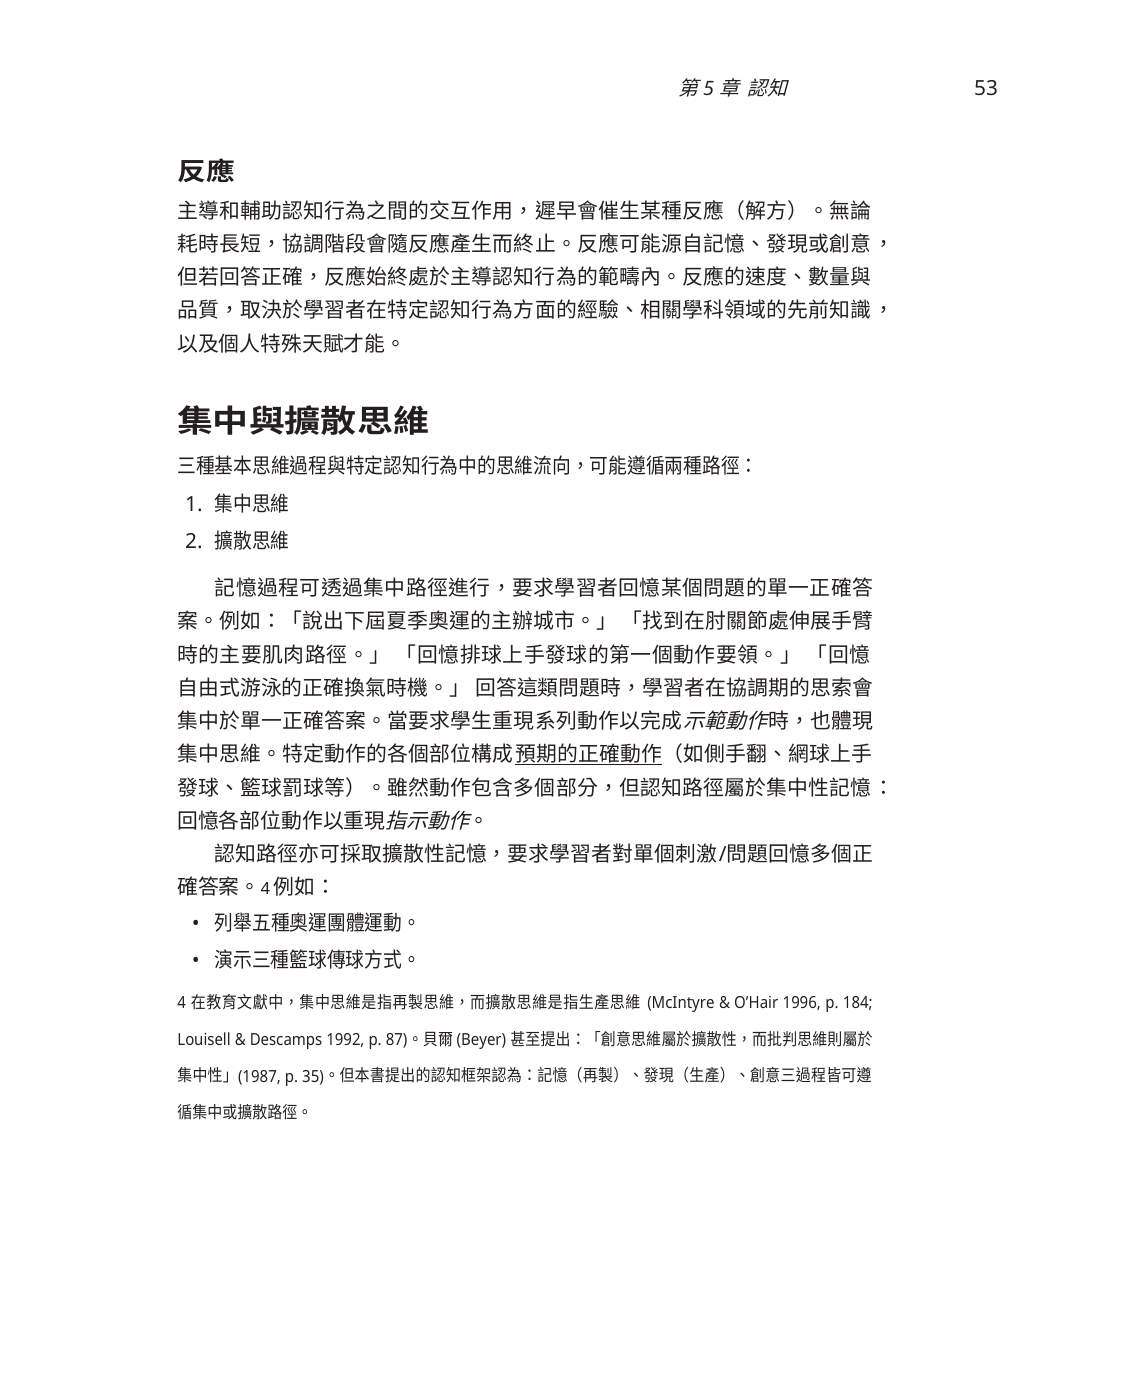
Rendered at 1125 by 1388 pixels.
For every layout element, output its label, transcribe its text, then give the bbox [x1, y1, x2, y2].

subtitle 反應 [177, 151, 1021, 188]
text 第 5 章 認知 53 [678, 72, 1021, 103]
list 列舉五種奧運團體運動。 [192, 907, 1021, 937]
text 認知路徑亦可採取擴散性記憶，要求學習者對單個刺激/問題回憶多個正確答案。4例如： [177, 837, 873, 900]
text 主導和輔助認知行為之間的交互作用，遲早會催生某種反應（解方）。無論耗時長短，協調階段會隨反應產生而終止。反應可能源自記憶、發現或創意，但若回答正確，反應始終處於主導認知行為的範疇內。反應的速度、數量與品質，取決於學習者在特定認知行為方面的經驗、相關學科領域的先前知識，以及個人特殊天賦才能。 [177, 194, 873, 357]
text 記憶過程可透過集中路徑進行，要求學習者回憶某個問題的單一正確答案。例如：「說出下屆夏季奧運的主辦城市。」 「找到在肘關節處伸展手臂時的主要肌肉路徑。」 「回憶排球上手發球的第一個動作要領。」 「回憶自由式游泳的正確換氣時機。」 回答這類問題時，學習者在協調期的思索會集中於單一正確答案。當要求學生重現系列動作以完成示範動作時，也體現集中思維。特定動作的各個部位構成預期的正確動作（如側手翻、網球上手發球、籃球罰球等）。雖然動作包含多個部分，但認知路徑屬於集中性記憶：回憶各部位動作以重現指示動作。 [177, 571, 873, 834]
text 三種基本思維過程與特定認知行為中的思維流向，可能遵循兩種路徑： [177, 449, 884, 480]
subtitle 集中與擴散思維 [177, 396, 1021, 441]
list 集中思維 [185, 487, 1021, 517]
list 擴散思維 [185, 524, 1021, 554]
text 4 在教育文獻中，集中思維是指再製思維，而擴散思維是指生產思維 (McIntyre & O’Hair 1996, p. 184; Louisell & Descamps 1992, p. 87)。貝爾 (Beyer) 甚至提出：「創意思維屬於擴散性，而批判思維則屬於集中性」(1987, p. 35)。但本書提出的認知框架認為：記憶（再製）、發現（生產）、創意三過程皆可遵循集中或擴散路徑。 [177, 989, 873, 1131]
list 演示三種籃球傳球方式。 [192, 944, 1021, 974]
